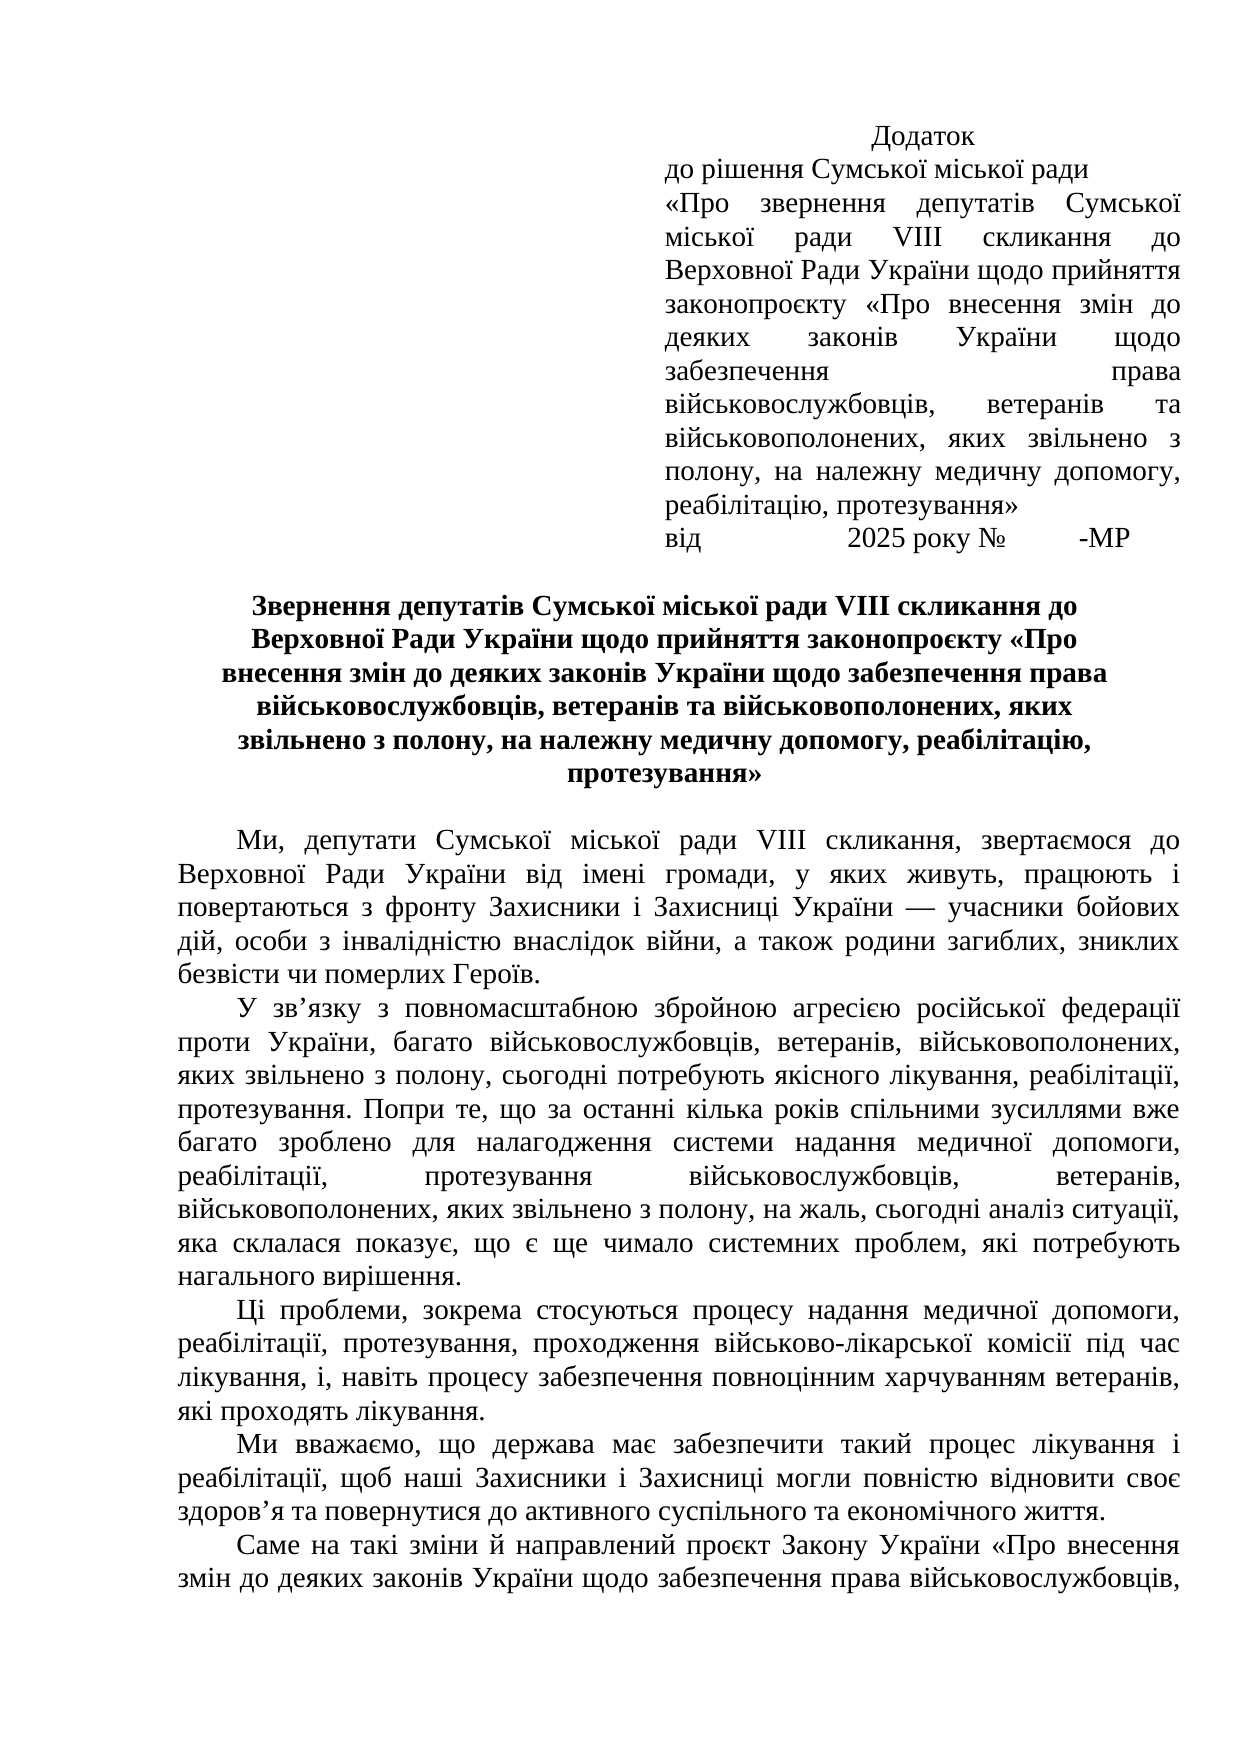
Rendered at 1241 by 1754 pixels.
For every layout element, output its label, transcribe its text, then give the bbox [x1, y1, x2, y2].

text Ці проблеми, зокрема стосуються процесу надання медичної допомоги, реабілітації, протезування, проходження військово-лікарської комісії під час лікування, і, навіть процесу забезпечення повноцінним харчуванням ветеранів, які проходять лікування. [177, 1292, 1181, 1426]
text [177, 1527, 1181, 1594]
text Ми вважаємо, що держава має забезпечити такий процес лікування і реабілітації, щоб наші Захисники і Захисниці могли повністю відновити своє здоров’я та повернутися до активного суспільного та економічного життя. [177, 1426, 1181, 1527]
text Звернення депутатів Сумської міської ради VІІІ скликання до Верховної Ради України щодо прийняття законопроєкту «Про внесення змін до деяких законів України щодо забезпечення права військовослужбовців, ветеранів та військовополонених, яких звільнено з полону, на належну медичну допомогу, реабілітацію, протезування» [192, 588, 1137, 789]
text У зв’язку з повномасштабною збройною агресією російської федерації проти України, багато військовослужбовців, ветеранів, військовополонених, яких звільнено з полону, сьогодні потребують якісного лікування, реабілітації, протезування. Попри те, що за останні кілька років спільними зусиллями вже багато зроблено для налагодження системи надання медичної допомоги, реабілітації, протезування військовослужбовців, ветеранів, військовополонених, яких звільнено з полону, на жаль, сьогодні аналіз ситуації, яка склалася показує, що є ще чимало системних проблем, які потребують нагального вирішення. [177, 990, 1181, 1292]
text Додаток [664, 118, 1181, 152]
text «Про звернення депутатів Сумської міської ради VІІІ скликання до Верховної Ради України щодо прийняття законопроєкту «Про внесення змін до деяких законів України щодо забезпечення права військовослужбовців, ветеранів та військовополонених, яких звільнено з полону, на належну медичну допомогу, реабілітацію, протезування» [664, 185, 1181, 521]
text від 2025 року № -МР [664, 521, 1181, 554]
text Ми, депутати Сумської міської ради VІІІ скликання, звертаємося до Верховної Ради України від імені громади, у яких живуть, працюють і повертаються з фронту Захисники і Захисниці України — учасники бойових дій, особи з інвалідністю внаслідок війни, а також родини загиблих, зниклих безвісти чи померлих Героїв. [177, 822, 1181, 990]
text до рішення Сумської міської ради [664, 152, 1181, 185]
